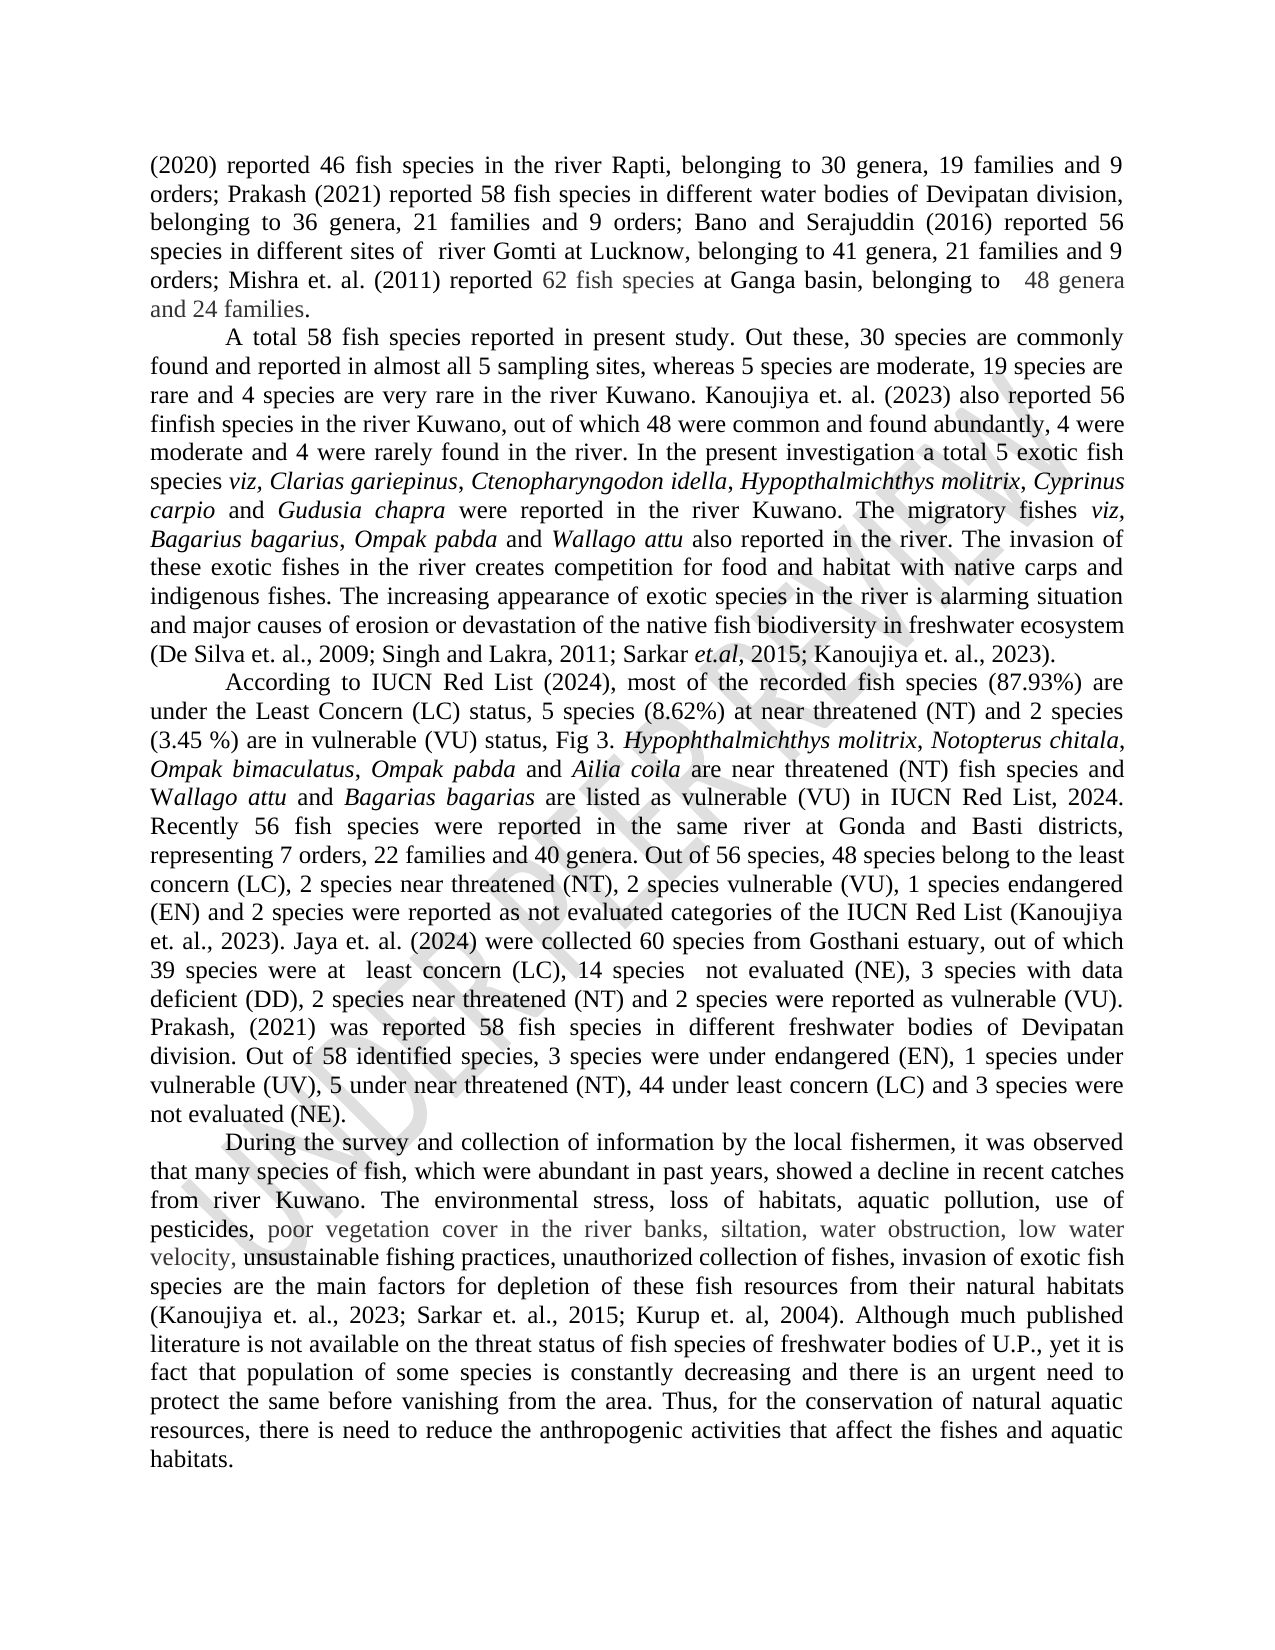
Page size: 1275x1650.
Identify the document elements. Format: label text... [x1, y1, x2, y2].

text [150, 150, 1125, 322]
text A total 58 fish species reported in present study. Out these, 30 species are commonly found and reported in almost all 5 sampling sites, whereas 5 species are moderate, 19 species are rare and 4 species are very rare in the river Kuwano. Kanoujiya et. al. (2023) also reported 56 finfish species in the river Kuwano, out of which 48 were common and found abundantly, 4 were moderate and 4 were rarely found in the river. In the present investigation a total 5 exotic fish species viz, Clarias gariepinus, Ctenopharyngodon idella, Hypopthalmichthys molitrix, Cyprinus carpio and Gudusia chapra were reported in the river Kuwano. The migratory fishes viz, Bagarius bagarius, Ompak pabda and Wallago attu also reported in the river. The invasion of these exotic fishes in the river creates competition for food and habitat with native carps and indigenous fishes. The increasing appearance of exotic species in the river is alarming situation and major causes of erosion or devastation of the native fish biodiversity in freshwater ecosystem (De Silva et. al., 2009; Singh and Lakra, 2011; Sarkar et.al, 2015; Kanoujiya et. al., 2023). [150, 322, 1125, 667]
text During the survey and collection of information by the local fishermen, it was observed that many species of fish, which were abundant in past years, showed a decline in recent catches from river Kuwano. The environmental stress, loss of habitats, aquatic pollution, use of pesticides, poor vegetation cover in the river banks, siltation, water obstruction, low water velocity, unsustainable fishing practices, unauthorized collection of fishes, invasion of exotic fish species are the main factors for depletion of these fish resources from their natural habitats (Kanoujiya et. al., 2023; Sarkar et. al., 2015; Kurup et. al, 2004). Although much published literature is not available on the threat status of fish species of freshwater bodies of U.P., yet it is fact that population of some species is constantly decreasing and there is an urgent need to protect the same before vanishing from the area. Thus, for the conservation of natural aquatic resources, there is need to reduce the anthropogenic activities that affect the fishes and aquatic habitats. [150, 1127, 1125, 1472]
text According to IUCN Red List (2024), most of the recorded fish species (87.93%) are under the Least Concern (LC) status, 5 species (8.62%) at near threatened (NT) and 2 species (3.45 %) are in vulnerable (VU) status, Fig 3. Hypophthalmichthys molitrix, Notopterus chitala, Ompak bimaculatus, Ompak pabda and Ailia coila are near threatened (NT) fish species and Wallago attu and Bagarias bagarias are listed as vulnerable (VU) in IUCN Red List, 2024. Recently 56 fish species were reported in the same river at Gonda and Basti districts, representing 7 orders, 22 families and 40 genera. Out of 56 species, 48 species belong to the least concern (LC), 2 species near threatened (NT), 2 species vulnerable (VU), 1 species endangered (EN) and 2 species were reported as not evaluated categories of the IUCN Red List (Kanoujiya et. al., 2023). Jaya et. al. (2024) were collected 60 species from Gosthani estuary, out of which 39 species were at least concern (LC), 14 species not evaluated (NE), 3 species with data deficient (DD), 2 species near threatened (NT) and 2 species were reported as vulnerable (VU). Prakash, (2021) was reported 58 fish species in different freshwater bodies of Devipatan division. Out of 58 identified species, 3 species were under endangered (EN), 1 species under vulnerable (UV), 5 under near threatened (NT), 44 under least concern (LC) and 3 species were not evaluated (NE). [150, 667, 1125, 1127]
